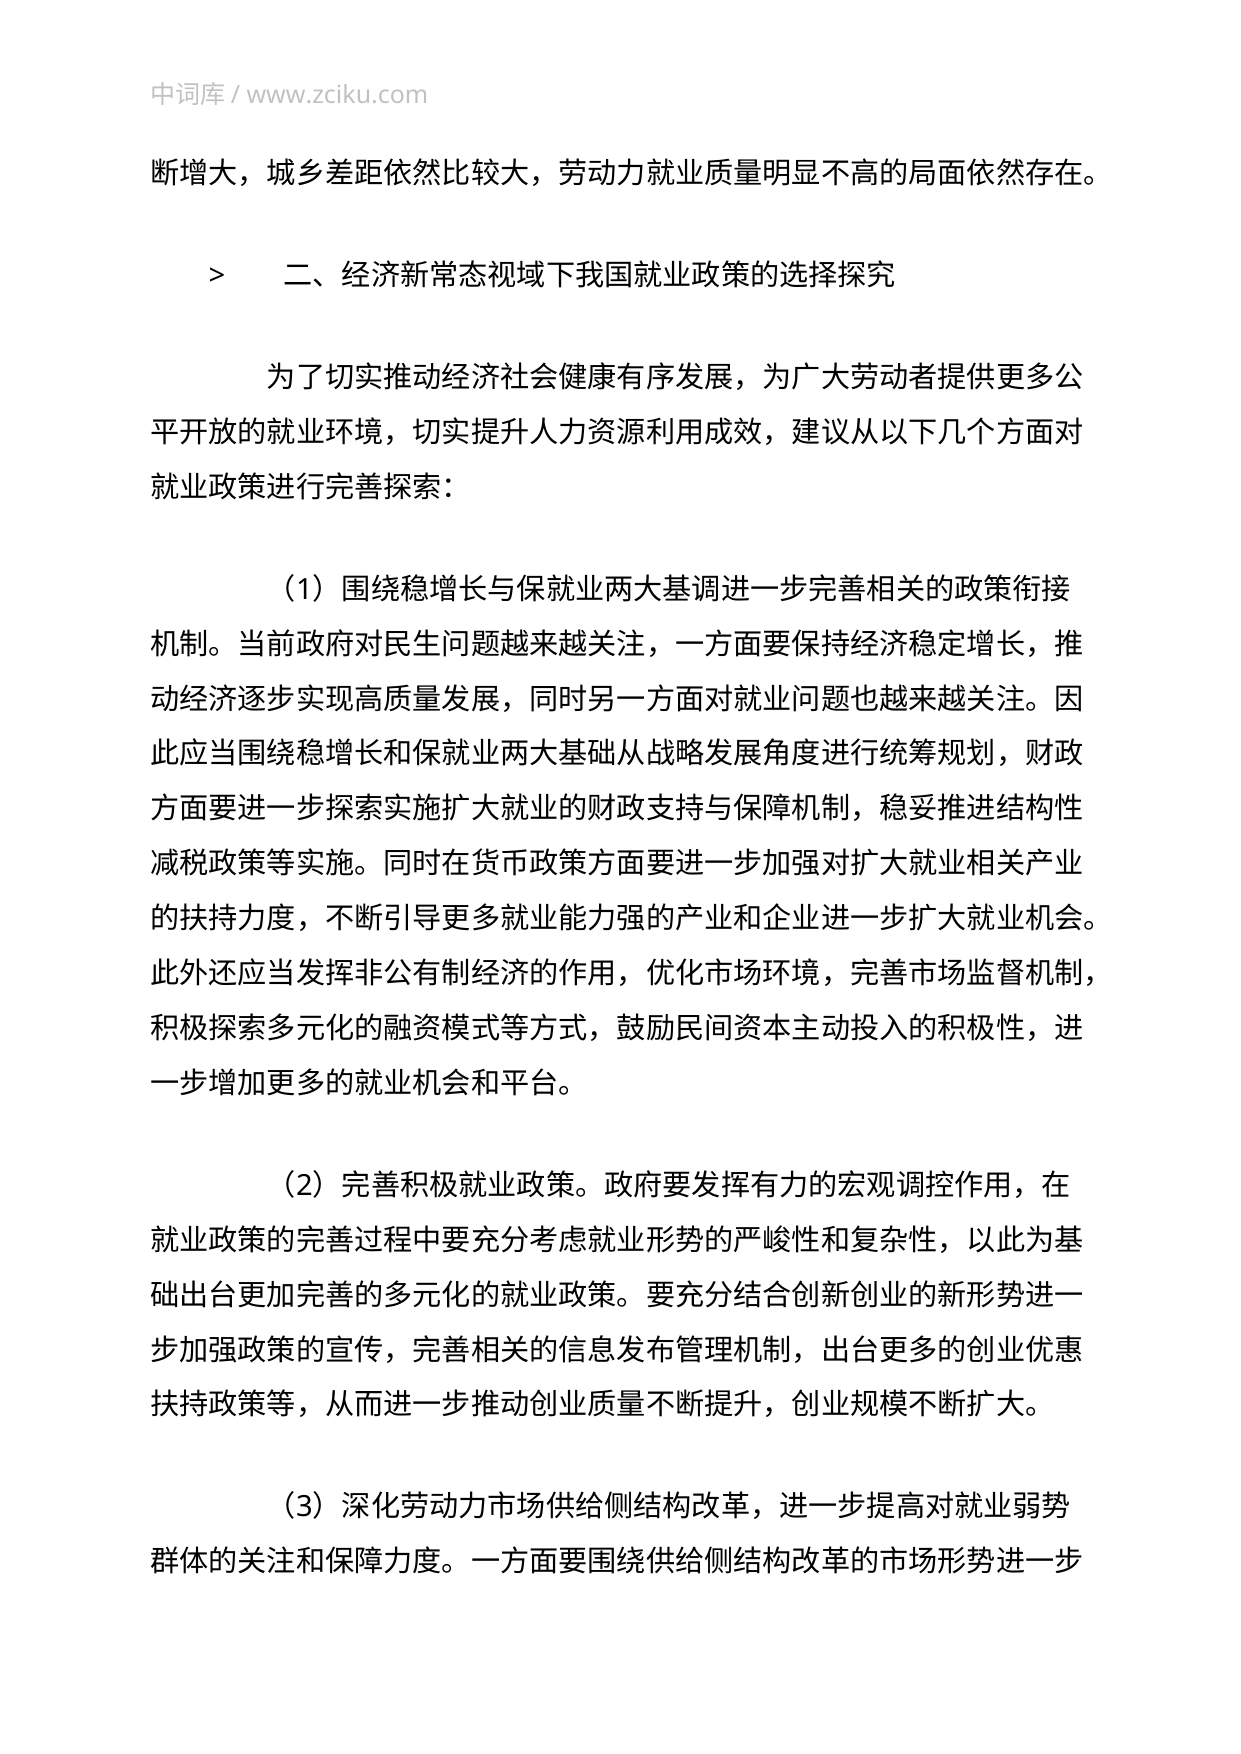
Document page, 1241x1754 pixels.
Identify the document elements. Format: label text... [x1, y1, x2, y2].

text > 二、经济新常态视域下我国就业政策的选择探究 [150, 252, 1090, 294]
text （2）完善积极就业政策。政府要发挥有力的宏观调控作用，在就业政策的完善过程中要充分考虑就业形势的严峻性和复杂性，以此为基础出台更加完善的多元化的就业政策。要充分结合创新创业的新形势进一步加强政策的宣传，完善相关的信息发布管理机制，出台更多的创业优惠扶持政策等，从而进一步推动创业质量不断提升，创业规模不断扩大。 [150, 1161, 1090, 1423]
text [150, 150, 1090, 192]
text （1）围绕稳增长与保就业两大基调进一步完善相关的政策衔接机制。当前政府对民生问题越来越关注，一方面要保持经济稳定增长，推动经济逐步实现高质量发展，同时另一方面对就业问题也越来越关注。因此应当围绕稳增长和保就业两大基础从战略发展角度进行统筹规划，财政方面要进一步探索实施扩大就业的财政支持与保障机制，稳妥推进结构性减税政策等实施。同时在货币政策方面要进一步加强对扩大就业相关产业的扶持力度，不断引导更多就业能力强的产业和企业进一步扩大就业机会。此外还应当发挥非公有制经济的作用，优化市场环境，完善市场监督机制，积极探索多元化的融资模式等方式，鼓励民间资本主动投入的积极性，进一步增加更多的就业机会和平台。 [150, 565, 1090, 1102]
text 为了切实推动经济社会健康有序发展，为广大劳动者提供更多公平开放的就业环境，切实提升人力资源利用成效，建议从以下几个方面对就业政策进行完善探索： [150, 354, 1090, 506]
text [150, 1483, 1090, 1580]
